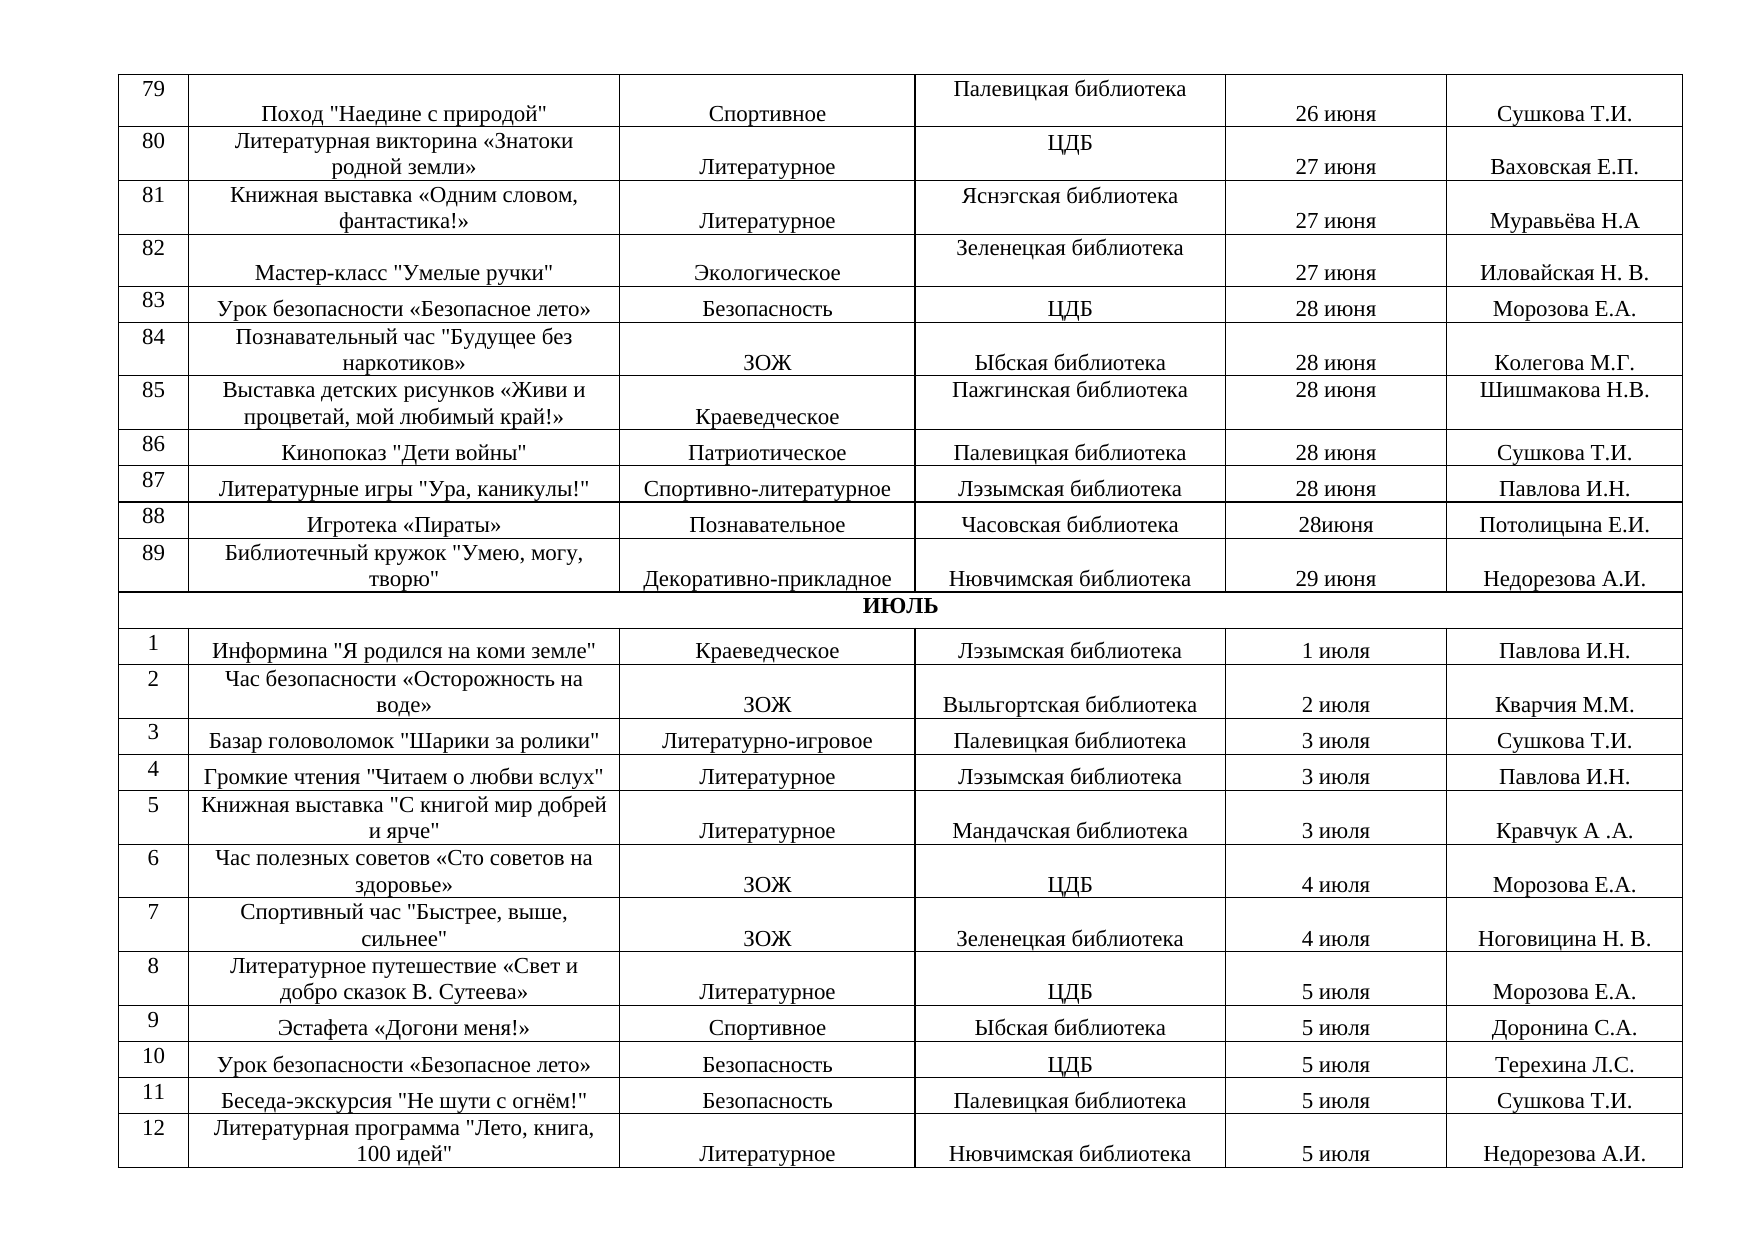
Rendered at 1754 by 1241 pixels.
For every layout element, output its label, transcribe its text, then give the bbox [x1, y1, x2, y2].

table_cell 81 [119, 181, 188, 233]
table_cell 7 [119, 898, 188, 951]
table_cell Зеленецкая библиотека [916, 235, 1225, 286]
table_cell 8 [119, 952, 188, 1005]
table_cell 6 [119, 845, 188, 897]
table_cell Познавательное [620, 503, 914, 538]
table_cell Литературное [620, 791, 914, 843]
table_cell 2 [119, 665, 188, 717]
table_cell Литературное [620, 1114, 914, 1167]
table_cell 89 [119, 539, 188, 591]
table_cell Книжная выставка "С книгой мир добрей и ярче" [189, 791, 619, 843]
table_cell ЦДБ [916, 845, 1225, 897]
table_cell Иловайская Н. В. [1447, 235, 1682, 286]
table_cell 29 июня [1226, 539, 1446, 591]
table_cell Ваховская Е.П. [1447, 127, 1682, 180]
table_cell Литературно-игровое [620, 719, 914, 753]
table_cell 5 [119, 791, 188, 843]
table_cell 4 июля [1226, 845, 1446, 897]
table_cell Нювчимская библиотека [916, 1114, 1225, 1167]
table_cell Патриотическое [620, 430, 914, 465]
table_cell Зеленецкая библиотека [916, 898, 1225, 951]
table_cell Кинопоказ "Дети войны" [189, 430, 619, 465]
table_cell 4 июля [1226, 898, 1446, 951]
table_cell Сушкова Т.И. [1447, 75, 1682, 126]
table_cell Игротека «Пираты» [189, 503, 619, 538]
table_cell Сушкова Т.И. [1447, 430, 1682, 465]
table_cell 28 июня [1226, 430, 1446, 465]
table_cell Краеведческое [620, 629, 914, 664]
table_cell Литературная программа "Лето, книга, 100 идей" [189, 1114, 619, 1167]
table_cell 26 июня [1226, 75, 1446, 126]
table_cell Нювчимская библиотека [916, 539, 1225, 591]
table_cell 85 [119, 376, 188, 429]
table_cell Шишмакова Н.В. [1447, 376, 1682, 429]
table_cell 5 июля [1226, 1042, 1446, 1077]
table_cell Лэзымская библиотека [916, 755, 1225, 790]
table_cell Кравчук А .А. [1447, 791, 1682, 843]
table_cell Лэзымская библиотека [916, 629, 1225, 664]
table_cell Безопасность [620, 287, 914, 322]
table_cell ЦДБ [916, 1042, 1225, 1077]
table_cell 86 [119, 430, 188, 465]
table_cell Потолицына Е.И. [1447, 503, 1682, 538]
table_cell Ыбская библиотека [916, 1006, 1225, 1041]
table_cell Недорезова А.И. [1447, 1114, 1682, 1167]
table_cell Литературное [620, 181, 914, 233]
table_cell Литературное [620, 755, 914, 790]
table_cell 88 [119, 503, 188, 538]
table_cell Сушкова Т.И. [1447, 1078, 1682, 1113]
table_cell 28июня [1226, 503, 1446, 538]
table_cell Час безопасности «Осторожность на воде» [189, 665, 619, 717]
table_cell ЦДБ [916, 127, 1225, 180]
table_cell 3 июля [1226, 755, 1446, 790]
table_cell 27 июня [1226, 181, 1446, 233]
table_cell 1 июля [1226, 629, 1446, 664]
table_cell Мандачская библиотека [916, 791, 1225, 843]
table_cell Беседа-экскурсия "Не шути с огнём!" [189, 1078, 619, 1113]
table_cell ЗОЖ [620, 665, 914, 717]
table_cell Ноговицина Н. В. [1447, 898, 1682, 951]
table_cell ЦДБ [916, 287, 1225, 322]
table_cell 12 [119, 1114, 188, 1167]
table_cell Колегова М.Г. [1447, 323, 1682, 375]
table_cell Литературные игры "Ура, каникулы!" [189, 466, 619, 501]
table_cell Терехина Л.С. [1447, 1042, 1682, 1077]
table_cell Литературная викторина «Знатоки родной земли» [189, 127, 619, 180]
table_cell Морозова Е.А. [1447, 952, 1682, 1005]
table_cell Спортивное [620, 75, 914, 126]
table_cell Недорезова А.И. [1447, 539, 1682, 591]
table_cell Спортивно-литературное [620, 466, 914, 501]
table_cell Палевицкая библиотека [916, 430, 1225, 465]
table_cell Кварчия М.М. [1447, 665, 1682, 717]
table_cell Литературное [620, 952, 914, 1005]
table_cell Ыбская библиотека [916, 323, 1225, 375]
table_cell Мастер-класс "Умелые ручки" [189, 235, 619, 286]
table_cell Книжная выставка «Одним словом, фантастика!» [189, 181, 619, 233]
table_cell Яснэгская библиотека [916, 181, 1225, 233]
table_cell Часовская библиотека [916, 503, 1225, 538]
table_cell 27 июня [1226, 127, 1446, 180]
table_cell 5 июля [1226, 1078, 1446, 1113]
table_cell Эстафета «Догони меня!» [189, 1006, 619, 1041]
table_cell 3 [119, 719, 188, 753]
table_cell Информина "Я родился на коми земле" [189, 629, 619, 664]
table_cell 10 [119, 1042, 188, 1077]
table_cell ЗОЖ [620, 898, 914, 951]
table_cell Палевицкая библиотека [916, 1078, 1225, 1113]
table_cell Пажгинская библиотека [916, 376, 1225, 429]
table_cell 3 июля [1226, 791, 1446, 843]
table_cell Выльгортская библиотека [916, 665, 1225, 717]
table_cell 4 [119, 755, 188, 790]
table_cell 3 июля [1226, 719, 1446, 753]
table_cell Познавательный час "Будущее без наркотиков» [189, 323, 619, 375]
table_cell 87 [119, 466, 188, 501]
table_cell 27 июня [1226, 235, 1446, 286]
table_cell 2 июля [1226, 665, 1446, 717]
table_cell Поход "Наедине с природой" [189, 75, 619, 126]
table_cell ЗОЖ [620, 323, 914, 375]
table_cell Спортивный час "Быстрее, выше, сильнее" [189, 898, 619, 951]
table_cell 5 июля [1226, 1114, 1446, 1167]
table_cell 28 июня [1226, 287, 1446, 322]
table_cell Экологическое [620, 235, 914, 286]
table_cell Сушкова Т.И. [1447, 719, 1682, 753]
table_cell Палевицкая библиотека [916, 75, 1225, 126]
table_cell Павлова И.Н. [1447, 755, 1682, 790]
table_cell 84 [119, 323, 188, 375]
table_cell Лэзымская библиотека [916, 466, 1225, 501]
table_cell Павлова И.Н. [1447, 466, 1682, 501]
table_cell ИЮЛЬ [119, 593, 1682, 627]
table_cell Палевицкая библиотека [916, 719, 1225, 753]
table_cell 80 [119, 127, 188, 180]
table_cell 28 июня [1226, 466, 1446, 501]
table_cell Декоративно-прикладное [620, 539, 914, 591]
table_cell Базар головоломок "Шарики за ролики" [189, 719, 619, 753]
table_cell ЗОЖ [620, 845, 914, 897]
table_cell 11 [119, 1078, 188, 1113]
table_cell Спортивное [620, 1006, 914, 1041]
table_cell Выставка детских рисунков «Живи и процветай, мой любимый край!» [189, 376, 619, 429]
table_cell Урок безопасности «Безопасное лето» [189, 287, 619, 322]
table_cell Литературное [620, 127, 914, 180]
table_cell Урок безопасности «Безопасное лето» [189, 1042, 619, 1077]
table_cell 5 июля [1226, 952, 1446, 1005]
table_cell ЦДБ [916, 952, 1225, 1005]
table_cell 9 [119, 1006, 188, 1041]
table_cell 28 июня [1226, 323, 1446, 375]
table_cell Краеведческое [620, 376, 914, 429]
table_cell Громкие чтения "Читаем о любви вслух" [189, 755, 619, 790]
table_cell Морозова Е.А. [1447, 845, 1682, 897]
table_cell Час полезных советов «Сто советов на здоровье» [189, 845, 619, 897]
table_cell Морозова Е.А. [1447, 287, 1682, 322]
table_cell 5 июля [1226, 1006, 1446, 1041]
table_cell 1 [119, 629, 188, 664]
table_cell Безопасность [620, 1042, 914, 1077]
table_cell 79 [119, 75, 188, 126]
table_cell 28 июня [1226, 376, 1446, 429]
table_cell Муравьёва Н.А [1447, 181, 1682, 233]
table_cell 82 [119, 235, 188, 286]
table_cell Павлова И.Н. [1447, 629, 1682, 664]
table_cell Безопасность [620, 1078, 914, 1113]
table_cell Библиотечный кружок "Умею, могу, творю" [189, 539, 619, 591]
table_cell 83 [119, 287, 188, 322]
table_cell Доронина С.А. [1447, 1006, 1682, 1041]
table_cell Литературное путешествие «Свет и добро сказок В. Сутеева» [189, 952, 619, 1005]
